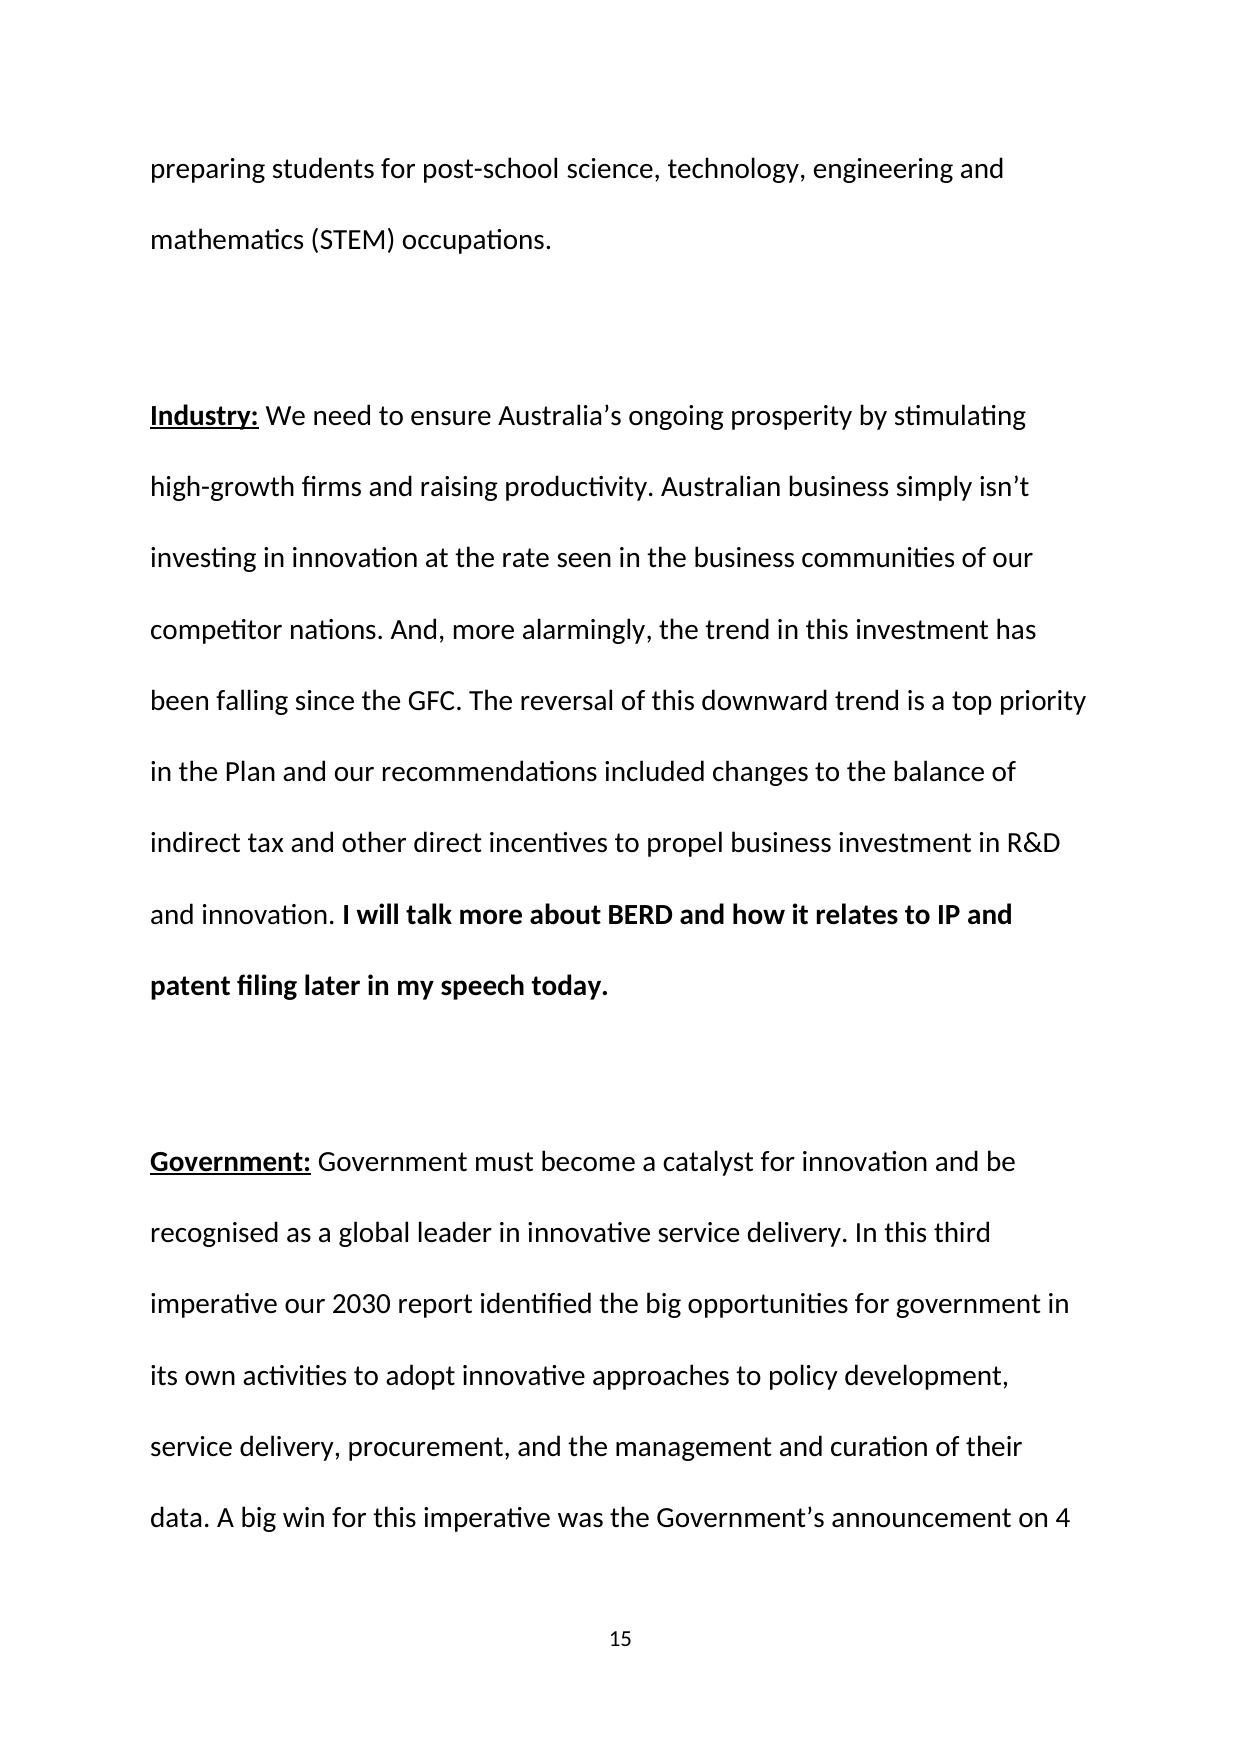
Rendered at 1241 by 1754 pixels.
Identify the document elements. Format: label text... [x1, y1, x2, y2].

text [150, 150, 1090, 257]
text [150, 1143, 1090, 1535]
text Industry: We need to ensure Australia’s ongoing prosperity by stimulating high-growth firms and raising productivity. Australian business simply isn’t investing in innovation at the rate seen in the business communities of our competitor nations. And, more alarmingly, the trend in this investment has been falling since the GFC. The reversal of this downward trend is a top priority in the Plan and our recommendations included changes to the balance of indirect tax and other direct incentives to propel business investment in R&D and innovation. I will talk more about BERD and how it relates to IP and patent filing later in my speech today. [150, 397, 1090, 1003]
